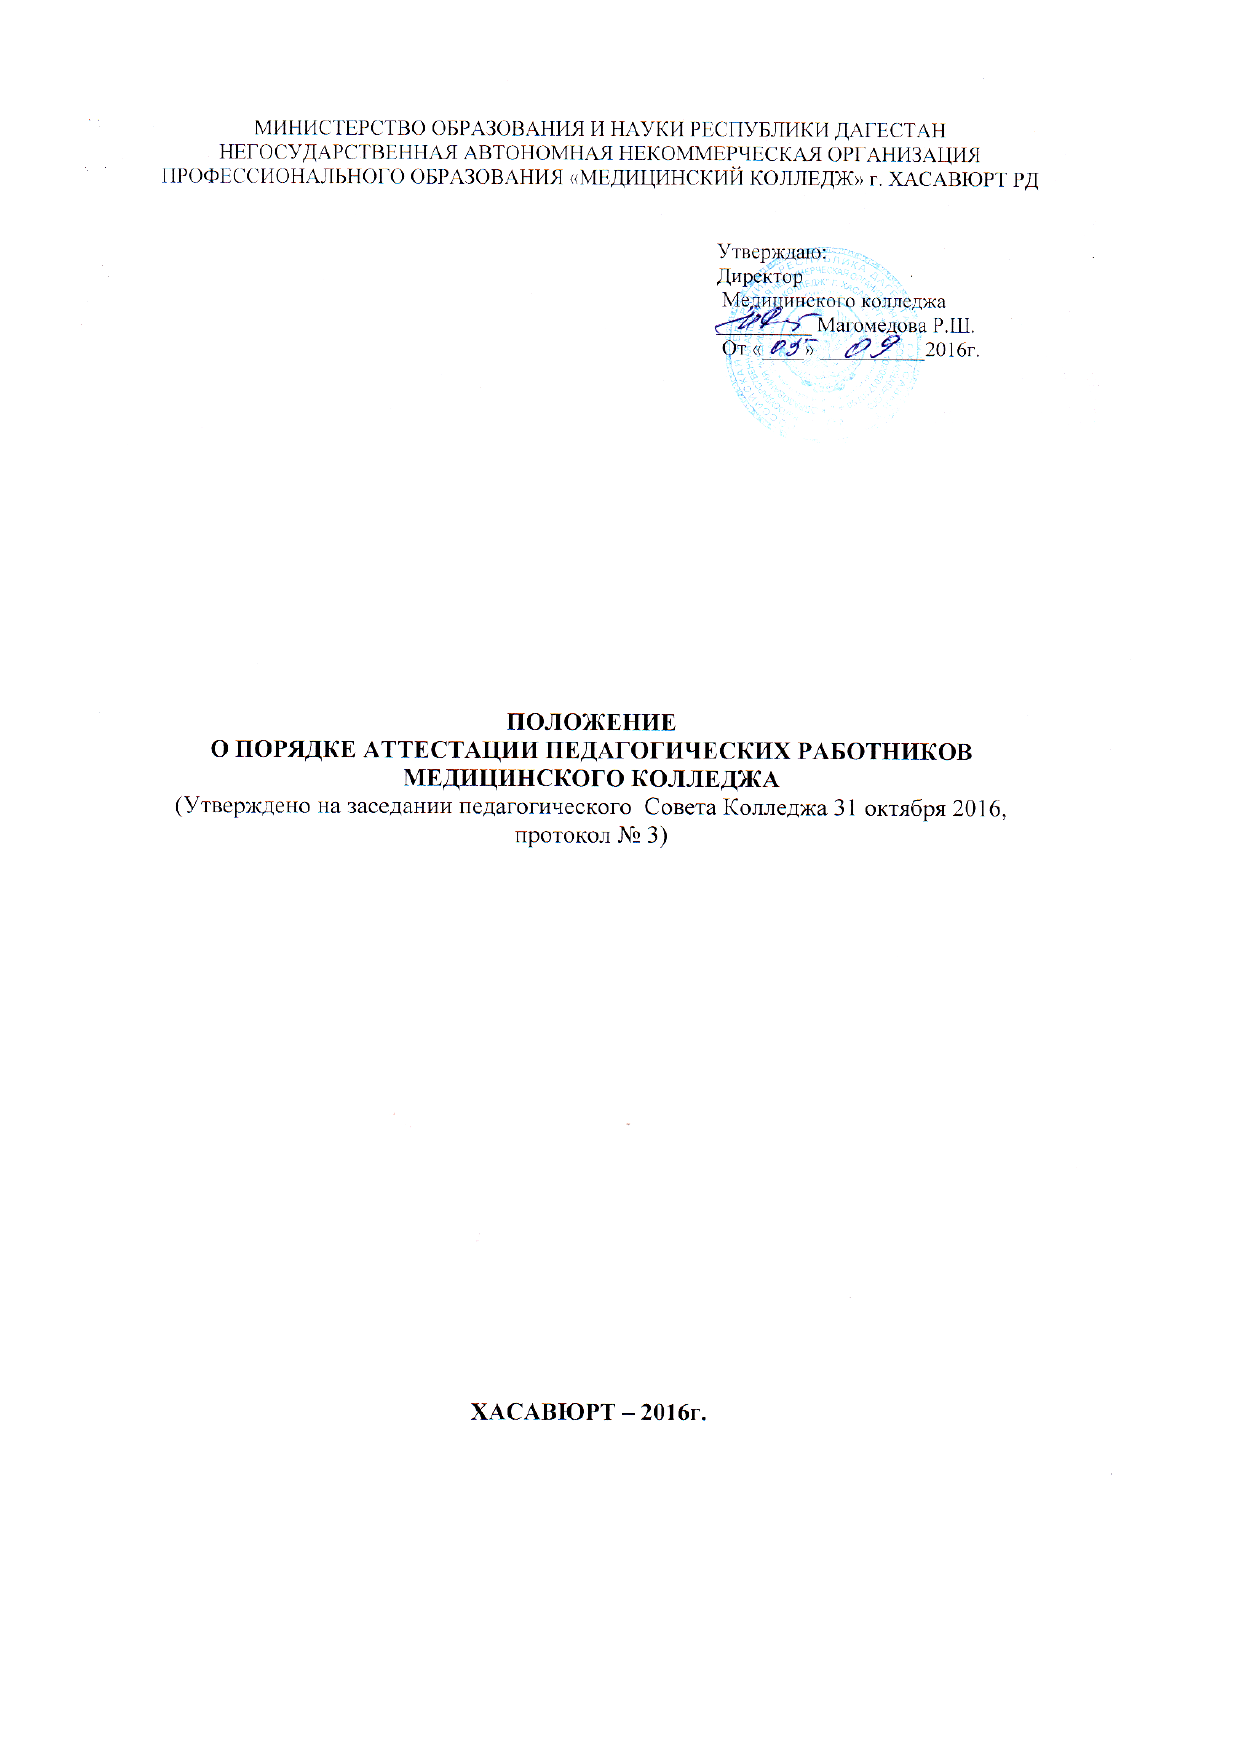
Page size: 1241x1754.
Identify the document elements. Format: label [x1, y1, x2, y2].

picture [58, 73, 1133, 1550]
